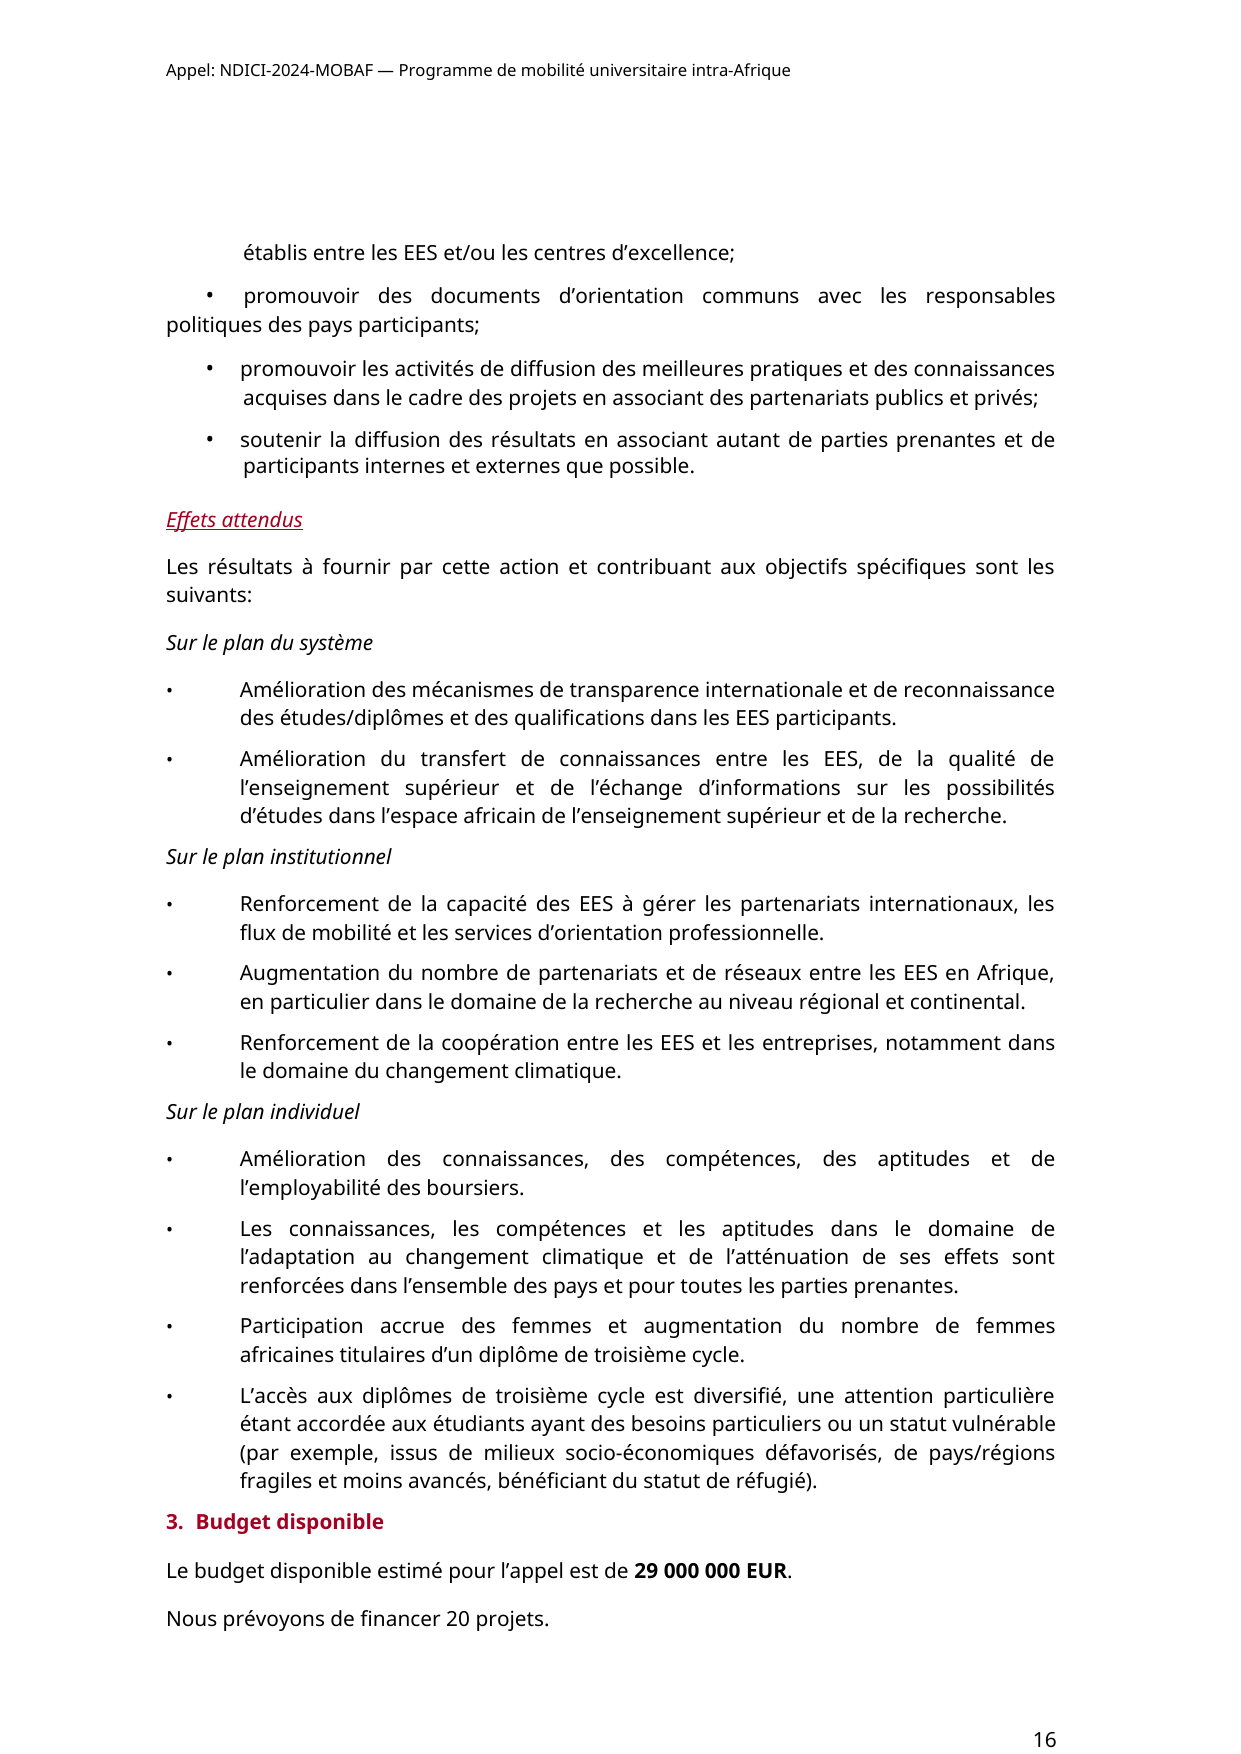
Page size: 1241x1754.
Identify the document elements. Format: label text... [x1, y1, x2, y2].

list soutenir la diffusion des résultats en associant autant de parties prenantes et de participants internes et externes que possible. [205, 424, 1056, 480]
list Renforcement de la capacité des EES à gérer les partenariats internationaux, les flux de mobilité et les services d’orientation professionnelle. [166, 889, 1056, 946]
list promouvoir les activités de diffusion des meilleures pratiques et des connaissances acquises dans le cadre des projets en associant des partenariats publics et privés; [205, 351, 1056, 411]
list Amélioration des connaissances, des compétences, des aptitudes et de l’employabilité des boursiers. [166, 1144, 1056, 1201]
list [205, 238, 1056, 267]
list Amélioration du transfert de connaissances entre les EES, de la qualité de l’enseignement supérieur et de l’échange d’informations sur les possibilités d’études dans l’espace africain de l’enseignement supérieur et de la recherche. [166, 744, 1056, 829]
list L’accès aux diplômes de troisième cycle est diversifié, une attention particulière étant accordée aux étudiants ayant des besoins particuliers ou un statut vulnérable (par exemple, issus de milieux socio-économiques défavorisés, de pays/régions fragiles et moins avancés, bénéficiant du statut de réfugié). [166, 1381, 1056, 1495]
text Les résultats à fournir par cette action et contribuant aux objectifs spécifiques sont les suivants: [166, 552, 1056, 609]
list Participation accrue des femmes et augmentation du nombre de femmes africaines titulaires d’un diplôme de troisième cycle. [166, 1312, 1056, 1368]
list Renforcement de la coopération entre les EES et les entreprises, notamment dans le domaine du changement climatique. [166, 1028, 1056, 1085]
subtitle Effets attendus [166, 505, 1056, 533]
text Nous prévoyons de financer 20 projets. [166, 1604, 1056, 1632]
subtitle Budget disponible [166, 1507, 1056, 1536]
text Sur le plan du système [166, 628, 1056, 656]
list Amélioration des mécanismes de transparence internationale et de reconnaissance des études/diplômes et des qualifications dans les EES participants. [166, 675, 1056, 732]
text Sur le plan institutionnel [166, 842, 1056, 870]
list Les connaissances, les compétences et les aptitudes dans le domaine de l’adaptation au changement climatique et de l’atténuation de ses effets sont renforcées dans l’ensemble des pays et pour toutes les parties prenantes. [166, 1214, 1056, 1299]
text Le budget disponible estimé pour l’appel est de 29 000 000 EUR. [166, 1557, 1056, 1585]
list promouvoir des documents d’orientation communs avec les responsables politiques des pays participants; [166, 279, 1056, 339]
list Augmentation du nombre de partenariats et de réseaux entre les EES en Afrique, en particulier dans le domaine de la recherche au niveau régional et continental. [166, 958, 1056, 1015]
text Sur le plan individuel [166, 1097, 1056, 1126]
